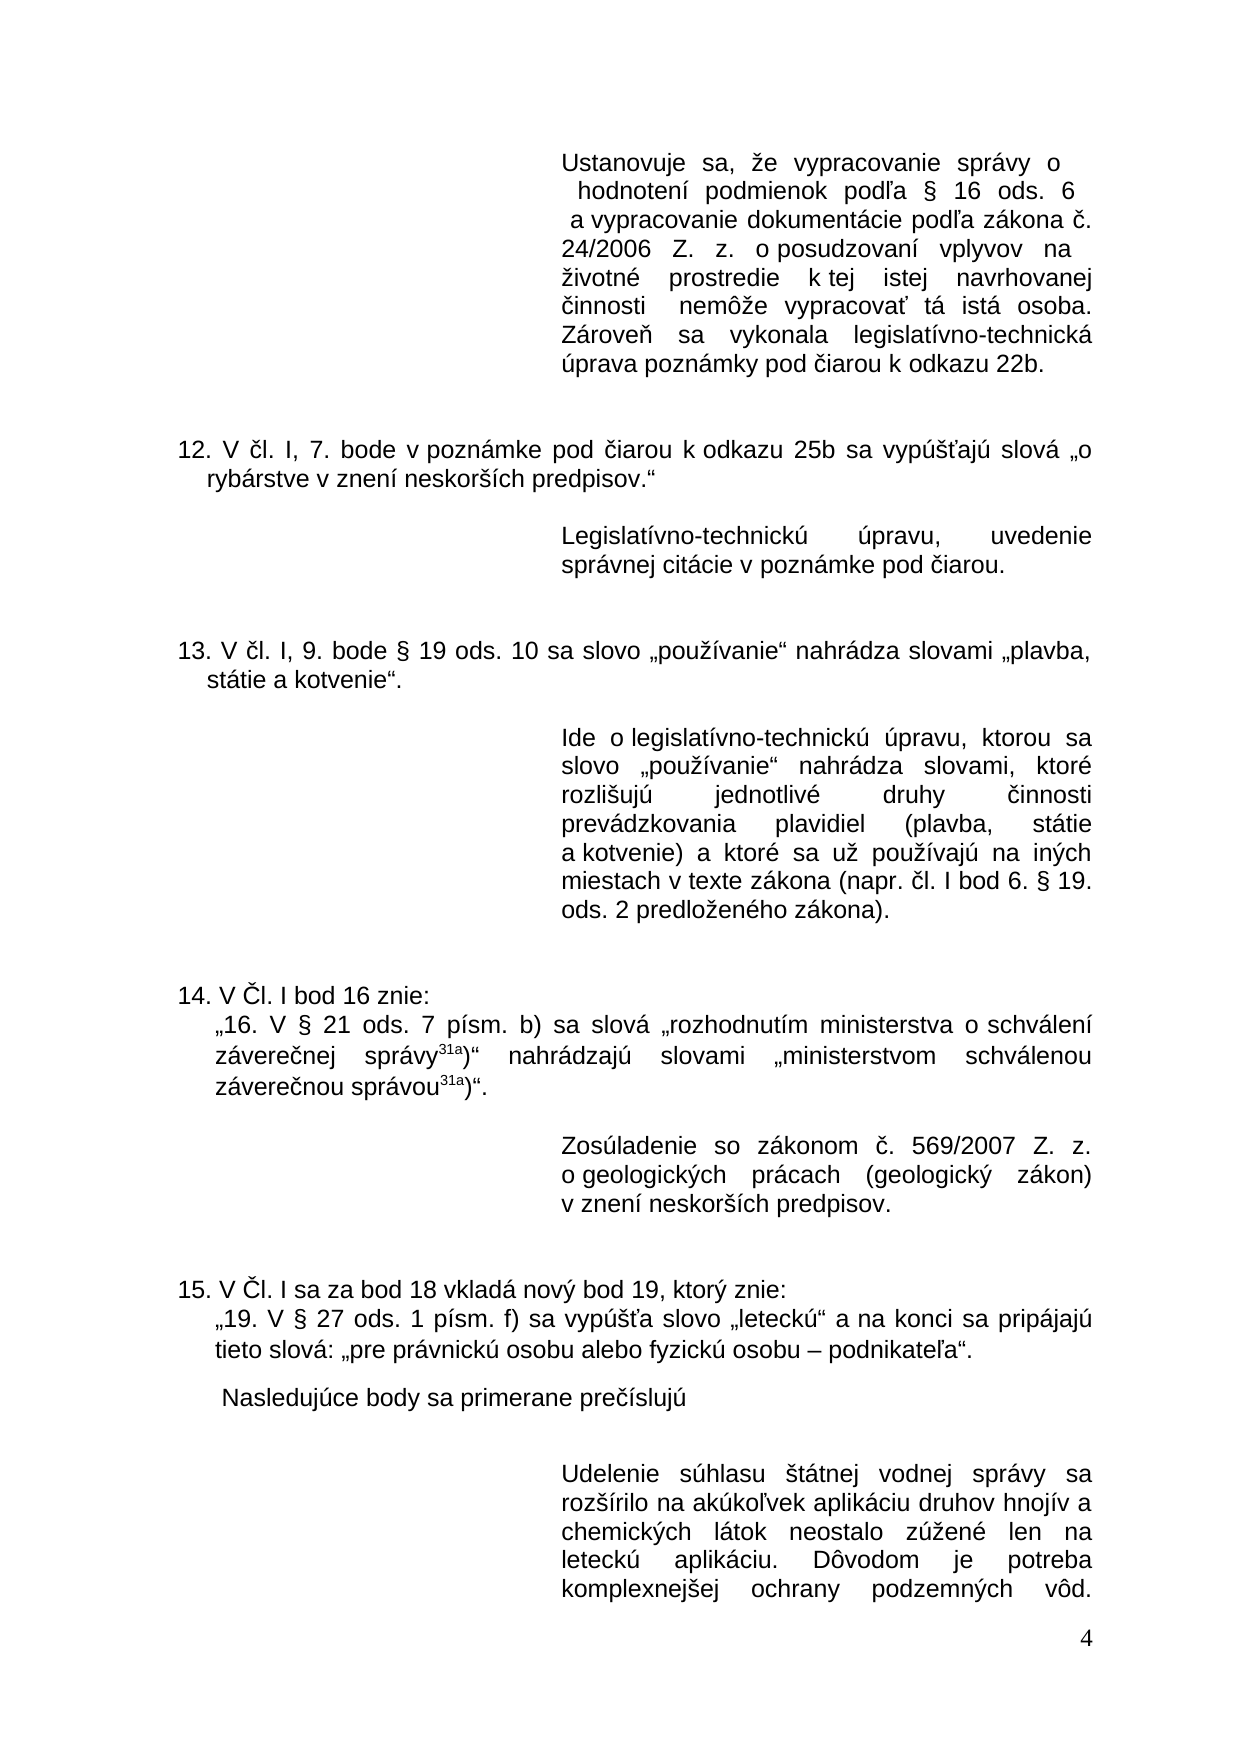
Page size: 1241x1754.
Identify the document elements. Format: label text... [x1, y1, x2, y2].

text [561, 1459, 1093, 1603]
list Legislatívno-technickú úpravu, uvedenie správnej citácie v poznámke pod čiarou. [561, 521, 1093, 579]
list 12. V čl. I, 7. bode v poznámke pod čiarou k odkazu 25b sa vypúšťajú slová „o rybárstve v znení neskorších predpisov.“ [177, 435, 1093, 493]
text Zosúladenie so zákonom č. 569/2007 Z. z. o geologických prácach (geologický zákon) v znení neskorších predpisov. [561, 1131, 1093, 1217]
text 15. V Čl. I sa za bod 18 vkladá nový bod 19, ktorý znie: [177, 1275, 1093, 1304]
list „19. V § 27 ods. 1 písm. f) sa vypúšťa slovo „leteckú“ a na konci sa pripájajú tieto slová: „pre právnickú osobu alebo fyzickú osobu – podnikateľa“. [215, 1304, 1093, 1363]
text Ide o legislatívno-technickú úpravu, ktorou sa slovo „používanie“ nahrádza slovami, ktoré rozlišujú jednotlivé druhy činnosti prevádzkovania plavidiel (plavba, státie a kotvenie) a ktoré sa už používajú na iných miestach v texte zákona (napr. čl. I bod 6. § 19. ods. 2 predloženého zákona). [561, 723, 1093, 924]
text Nasledujúce body sa primerane prečíslujú [221, 1382, 1093, 1411]
text 14. V Čl. I bod 16 znie: [177, 981, 1093, 1010]
list Ustanovuje sa, že vypracovanie správy o hodnotení podmienok podľa § 16 ods. 6 a vypracovanie dokumentácie podľa zákona č. 24/2006 Z. z. o posudzovaní vplyvov na životné prostredie k tej istej navrhovanej činnosti nemôže vypracovať tá istá osoba. Zároveň sa vykonala legislatívno-technická úprava poznámky pod čiarou k odkazu 22b. [561, 148, 1093, 378]
list 13. V čl. I, 9. bode § 19 ods. 10 sa slovo „používanie“ nahrádza slovami „plavba, státie a kotvenie“. [177, 636, 1093, 694]
list „16. V § 21 ods. 7 písm. b) sa slová „rozhodnutím ministerstva o schválení záverečnej správy31a)“ nahrádzajú slovami „ministerstvom schválenou záverečnou správou31a)“. [215, 1010, 1093, 1101]
